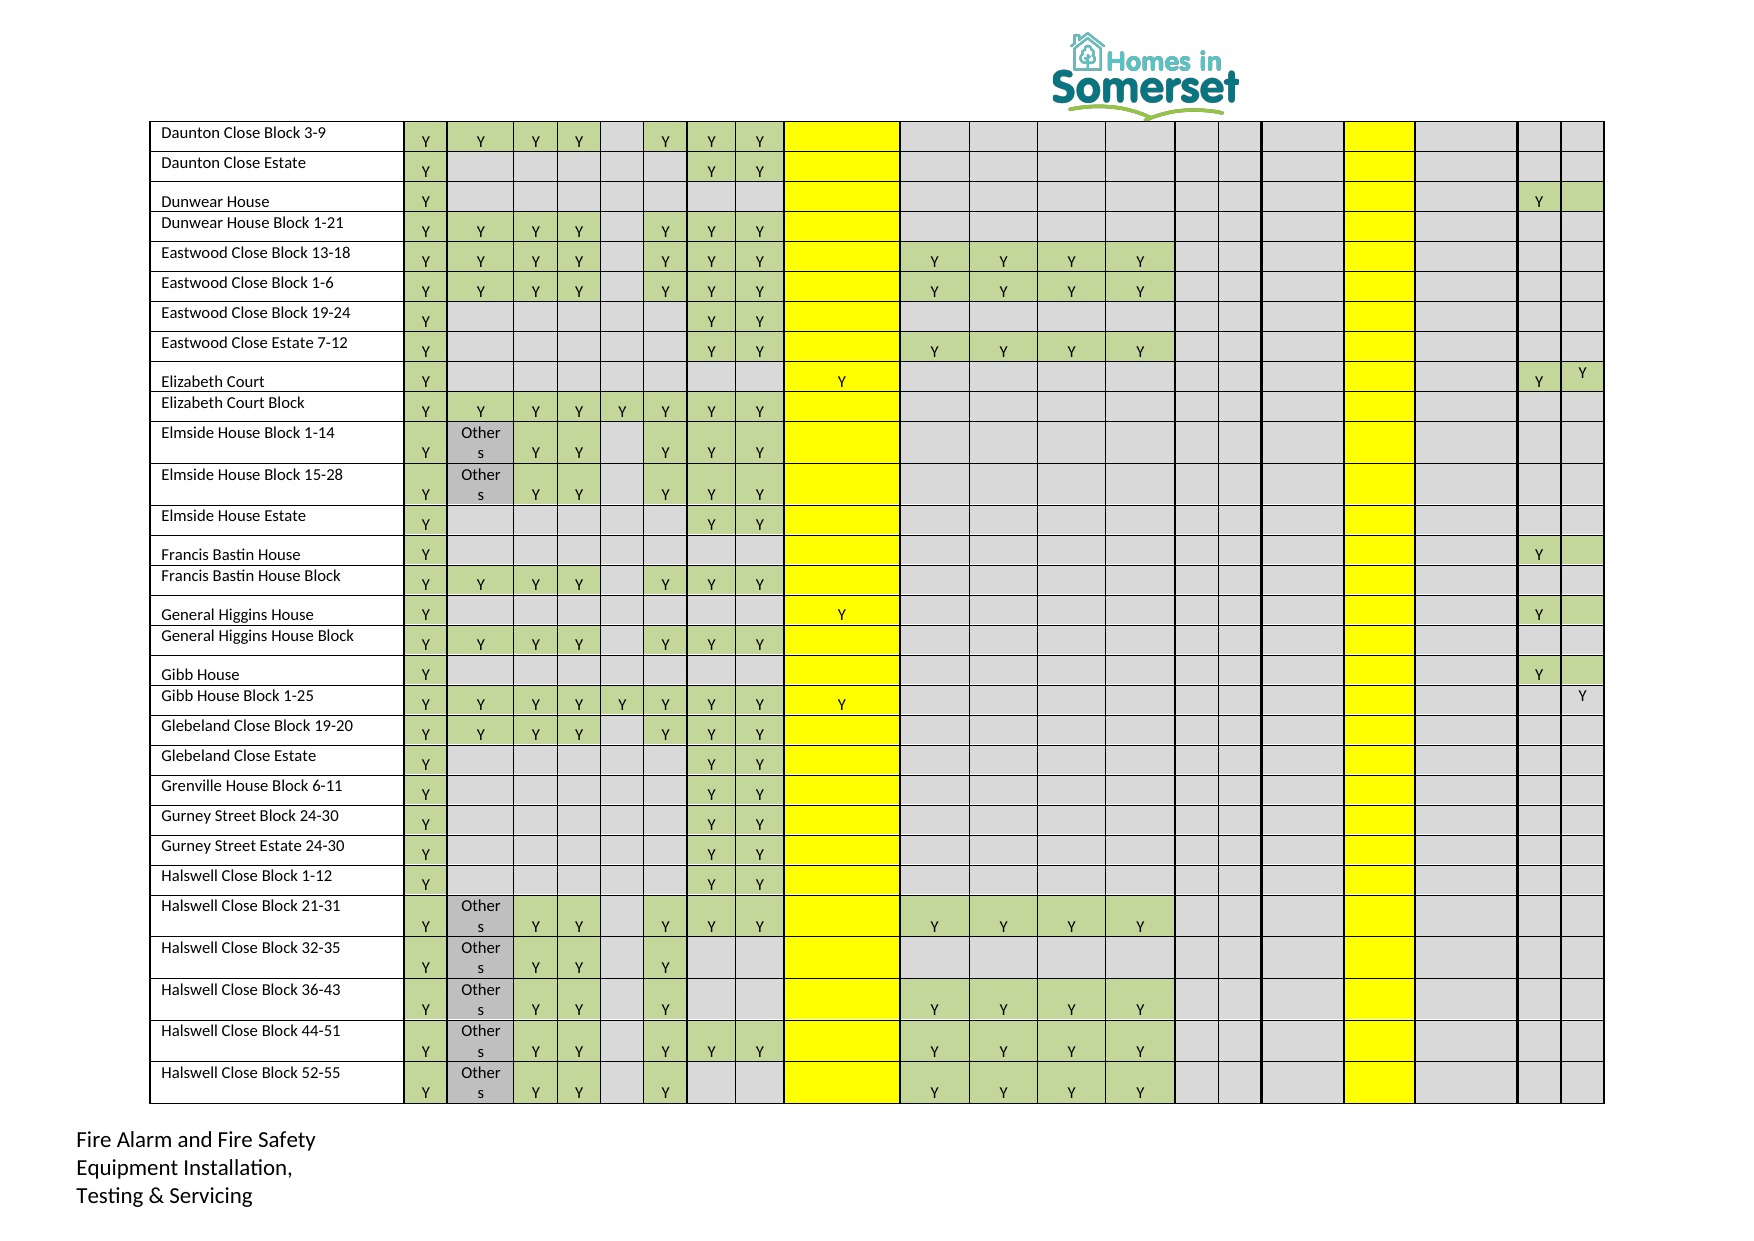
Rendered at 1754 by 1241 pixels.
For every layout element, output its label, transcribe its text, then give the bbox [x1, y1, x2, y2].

table_cell [1176, 566, 1218, 594]
table_cell [1263, 716, 1343, 744]
table_cell [1219, 1062, 1260, 1103]
table_cell [901, 866, 969, 894]
table_cell Daunton Close Estate [151, 152, 403, 181]
table_cell [785, 836, 899, 864]
table_cell [1562, 302, 1603, 331]
table_cell [970, 746, 1037, 774]
table_cell [901, 506, 969, 534]
table_cell Y [736, 686, 783, 714]
table_cell [644, 866, 686, 894]
table_cell Y [785, 596, 899, 624]
table_cell Y [736, 896, 783, 936]
table_cell [1176, 866, 1218, 894]
table_cell [785, 242, 899, 271]
table_cell [1562, 464, 1603, 504]
table_cell [1106, 566, 1174, 594]
table_cell [1176, 836, 1218, 864]
table_cell [1519, 979, 1560, 1019]
table_cell [558, 506, 600, 534]
table_cell [1176, 596, 1218, 624]
table_cell Others [448, 464, 513, 504]
table_cell [601, 122, 643, 151]
table_cell [736, 182, 783, 211]
table_cell Y [405, 506, 446, 534]
table_cell [901, 776, 969, 804]
table_cell [1416, 152, 1516, 181]
table_cell Y [901, 1062, 969, 1103]
table_cell Others [448, 896, 513, 936]
table_cell [1038, 656, 1105, 684]
table_cell [785, 626, 899, 654]
table_cell [601, 836, 643, 864]
table_cell [1416, 896, 1516, 936]
table_cell [1219, 332, 1260, 361]
table_cell [1519, 122, 1560, 151]
table_cell Y [448, 392, 513, 421]
table_cell [1519, 746, 1560, 774]
table_cell [1038, 596, 1105, 624]
table_cell [558, 656, 600, 684]
table_cell Y [558, 422, 600, 463]
table_cell Y [644, 716, 686, 744]
table_cell [1219, 937, 1260, 978]
table_cell [514, 656, 557, 684]
table_cell [1562, 1021, 1603, 1061]
table_cell [901, 716, 969, 744]
table_cell [785, 937, 899, 978]
table_cell [1345, 566, 1414, 594]
table_cell [1038, 182, 1105, 211]
table_cell [601, 1062, 643, 1103]
table_cell [1219, 1021, 1260, 1061]
table_cell Y [688, 806, 735, 834]
table_cell [601, 182, 643, 211]
table_cell Y [601, 392, 643, 421]
table_cell [1562, 506, 1603, 534]
table_cell Y [688, 896, 735, 936]
table_cell Y [901, 242, 969, 271]
table_cell [1562, 836, 1603, 864]
table_cell Y [558, 212, 600, 241]
table_cell [1263, 122, 1343, 151]
table_cell [785, 302, 899, 331]
table_cell [514, 536, 557, 564]
table_cell [1562, 937, 1603, 978]
table_cell Y [405, 776, 446, 804]
table_cell [1176, 182, 1218, 211]
table_cell Y [558, 122, 600, 151]
table_cell [736, 362, 783, 391]
table_cell Y [405, 656, 446, 684]
table_cell [1519, 686, 1560, 714]
table_cell [448, 152, 513, 181]
table_cell [1416, 866, 1516, 894]
table_cell Francis Bastin House Block [151, 566, 403, 594]
table_cell Gibb House Block 1-25 [151, 686, 403, 714]
table_cell Daunton Close Block 3-9 [151, 122, 403, 151]
table_cell Y [688, 686, 735, 714]
table_cell [1106, 716, 1174, 744]
table_cell Y [688, 332, 735, 361]
table_cell [448, 806, 513, 834]
table_cell [558, 152, 600, 181]
table_cell [901, 536, 969, 564]
table_cell [1038, 806, 1105, 834]
table_cell [1263, 422, 1343, 463]
table_cell Y [644, 979, 686, 1019]
table_cell [688, 656, 735, 684]
table_cell [1416, 776, 1516, 804]
table_cell [1219, 866, 1260, 894]
table_cell [601, 332, 643, 361]
table_cell [1416, 242, 1516, 271]
table_cell Y [405, 716, 446, 744]
table_cell Y [644, 626, 686, 654]
table_cell Y [970, 272, 1037, 301]
table_cell [1106, 302, 1174, 331]
table_cell Halswell Close Block 1-12 [151, 866, 403, 894]
table_cell [514, 746, 557, 774]
table_cell [644, 362, 686, 391]
table_cell Y [405, 182, 446, 211]
table_cell [601, 746, 643, 774]
table_cell Y [405, 536, 446, 564]
table_cell [1219, 302, 1260, 331]
table_cell [448, 776, 513, 804]
table_cell [1562, 776, 1603, 804]
table_cell [1345, 626, 1414, 654]
table_cell [1219, 464, 1260, 504]
table_cell [558, 596, 600, 624]
table_cell [1562, 746, 1603, 774]
table_cell [970, 656, 1037, 684]
table_cell Y [688, 392, 735, 421]
table_cell [970, 776, 1037, 804]
table_cell [1562, 392, 1603, 421]
table_cell Y [405, 152, 446, 181]
table_cell [785, 566, 899, 594]
table_cell Y [688, 866, 735, 894]
table_cell [1038, 937, 1105, 978]
table_cell [970, 464, 1037, 504]
table_cell [1106, 596, 1174, 624]
table_cell Y [514, 686, 557, 714]
table_cell [1519, 716, 1560, 744]
table_cell [558, 302, 600, 331]
table_cell [558, 182, 600, 211]
table_cell [1519, 464, 1560, 504]
table_cell [514, 506, 557, 534]
table_cell [601, 242, 643, 271]
table_cell [601, 566, 643, 594]
table_cell [1176, 746, 1218, 774]
table_cell Y [970, 242, 1037, 271]
table_cell Y [448, 122, 513, 151]
table_cell Y [644, 566, 686, 594]
table_cell Y [688, 836, 735, 864]
table_cell Y [514, 896, 557, 936]
picture [1052, 32, 1239, 121]
table_cell [1345, 122, 1414, 151]
table_cell [1562, 596, 1603, 624]
table_cell Y [514, 122, 557, 151]
table_cell [1519, 776, 1560, 804]
table_cell [736, 979, 783, 1019]
table_cell Y [1106, 332, 1174, 361]
table_cell Y [736, 866, 783, 894]
table_cell [1219, 716, 1260, 744]
table_cell [785, 422, 899, 463]
table_cell [1263, 937, 1343, 978]
table_cell [970, 362, 1037, 391]
table_cell [1176, 1062, 1218, 1103]
table_cell [1263, 212, 1343, 241]
table_cell [601, 536, 643, 564]
table_cell [1519, 866, 1560, 894]
table_cell [1038, 746, 1105, 774]
table_cell Halswell Close Block 32-35 [151, 937, 403, 978]
table_cell Y [558, 626, 600, 654]
table_cell [1345, 536, 1414, 564]
table_cell Halswell Close Block 52-55 [151, 1062, 403, 1103]
table_cell [1345, 302, 1414, 331]
table_cell Y [1038, 332, 1105, 361]
table_cell Y [688, 506, 735, 534]
table_cell [1562, 806, 1603, 834]
table_cell [901, 362, 969, 391]
table_cell [1562, 1062, 1603, 1103]
table_cell [1176, 392, 1218, 421]
table_cell [1219, 566, 1260, 594]
table_cell Y [448, 626, 513, 654]
table_cell [1106, 212, 1174, 241]
table_cell Y [1106, 272, 1174, 301]
table_cell [1106, 836, 1174, 864]
table_cell [785, 506, 899, 534]
table_cell [1519, 506, 1560, 534]
table_cell [601, 596, 643, 624]
table_cell [1519, 242, 1560, 271]
table_cell Glebeland Close Estate [151, 746, 403, 774]
table_cell Y [644, 242, 686, 271]
table_cell Y [405, 212, 446, 241]
table_cell [785, 392, 899, 421]
table_cell [1345, 362, 1414, 391]
table_cell [1106, 686, 1174, 714]
table_cell Y [736, 422, 783, 463]
table_cell Y [405, 1062, 446, 1103]
table_cell [785, 716, 899, 744]
table_cell [1176, 506, 1218, 534]
table_cell Y [901, 332, 969, 361]
table_cell [1219, 686, 1260, 714]
table_cell Y [736, 272, 783, 301]
table_cell [1416, 182, 1516, 211]
table_cell [1416, 392, 1516, 421]
table_cell Y [514, 1062, 557, 1103]
table_cell [1519, 566, 1560, 594]
table_cell [688, 536, 735, 564]
table_cell Y [1562, 362, 1603, 391]
table_cell Y [558, 392, 600, 421]
table_cell [1106, 152, 1174, 181]
table_cell [736, 536, 783, 564]
table_cell [901, 566, 969, 594]
table_cell [1263, 464, 1343, 504]
table_cell [970, 836, 1037, 864]
table_cell [1345, 776, 1414, 804]
table_cell [601, 896, 643, 936]
table_cell Y [405, 122, 446, 151]
table_cell [1519, 422, 1560, 463]
table_cell [1562, 866, 1603, 894]
table_cell [1219, 626, 1260, 654]
table_cell Y [644, 464, 686, 504]
table_cell [514, 182, 557, 211]
table_cell Y [558, 937, 600, 978]
table_cell [514, 302, 557, 331]
table_cell [901, 464, 969, 504]
table_cell [1416, 122, 1516, 151]
table_cell [1519, 806, 1560, 834]
table_cell [1219, 596, 1260, 624]
table_cell [1519, 937, 1560, 978]
table_cell [970, 566, 1037, 594]
table_cell Y [405, 302, 446, 331]
table_cell [1345, 716, 1414, 744]
table_cell [785, 866, 899, 894]
table_cell [901, 302, 969, 331]
table_cell [1263, 979, 1343, 1019]
table_cell Y [688, 242, 735, 271]
table_cell [1345, 836, 1414, 864]
table_cell [688, 937, 735, 978]
table_cell [1345, 272, 1414, 301]
table_cell [1345, 1062, 1414, 1103]
table_cell [1263, 302, 1343, 331]
table_cell Y [1519, 362, 1560, 391]
table_cell [970, 182, 1037, 211]
table_cell [901, 746, 969, 774]
table_cell [901, 392, 969, 421]
table_cell Y [688, 566, 735, 594]
table_cell [1562, 182, 1603, 211]
table_cell [1263, 506, 1343, 534]
table_cell [1416, 716, 1516, 744]
table_cell [1562, 716, 1603, 744]
table_cell Y [644, 272, 686, 301]
table_cell [1416, 626, 1516, 654]
table_cell [601, 464, 643, 504]
table_cell [736, 1062, 783, 1103]
table_cell [1263, 1021, 1343, 1061]
table_cell [1176, 806, 1218, 834]
table_cell [1345, 242, 1414, 271]
table_cell Y [405, 1021, 446, 1061]
table_cell [1038, 212, 1105, 241]
table_cell Y [405, 242, 446, 271]
table_cell Y [736, 716, 783, 744]
table_cell [901, 152, 969, 181]
table_cell [1038, 866, 1105, 894]
table_cell [1176, 464, 1218, 504]
table_cell Y [514, 626, 557, 654]
table_cell [688, 182, 735, 211]
table_cell [1519, 1062, 1560, 1103]
table_cell [1416, 656, 1516, 684]
table_cell [514, 806, 557, 834]
table_cell Y [1519, 536, 1560, 564]
table_cell Dunwear House Block 1-21 [151, 212, 403, 241]
table_cell [1345, 686, 1414, 714]
table_cell [1038, 776, 1105, 804]
table_cell [514, 776, 557, 804]
table_cell Y [901, 896, 969, 936]
table_cell [1106, 392, 1174, 421]
table_cell [1345, 1021, 1414, 1061]
table_cell Y [644, 392, 686, 421]
table_cell [1345, 152, 1414, 181]
table_cell [1562, 122, 1603, 151]
table_cell [1038, 836, 1105, 864]
table_cell Y [558, 716, 600, 744]
table_cell [1416, 302, 1516, 331]
table_cell Y [736, 566, 783, 594]
table_cell [1345, 332, 1414, 361]
table_cell [970, 422, 1037, 463]
table_cell [970, 536, 1037, 564]
table_cell [1345, 422, 1414, 463]
table_cell [448, 302, 513, 331]
table_cell Y [688, 122, 735, 151]
table_cell [1219, 212, 1260, 241]
table_cell [1519, 212, 1560, 241]
table_cell Eastwood Close Estate 7-12 [151, 332, 403, 361]
table_cell Y [688, 422, 735, 463]
table_cell [1345, 182, 1414, 211]
table_cell [1106, 626, 1174, 654]
table_cell Elmside House Block 1-14 [151, 422, 403, 463]
table_cell [601, 422, 643, 463]
table_cell Y [644, 422, 686, 463]
table_cell Y [405, 566, 446, 594]
table_cell [1038, 506, 1105, 534]
table_cell Y [688, 716, 735, 744]
table_cell Y [405, 806, 446, 834]
table_cell Y [688, 302, 735, 331]
table_cell Eastwood Close Block 19-24 [151, 302, 403, 331]
table_cell [1263, 836, 1343, 864]
table_cell Y [644, 896, 686, 936]
table_cell Y [736, 242, 783, 271]
table_cell [601, 302, 643, 331]
table_cell [1345, 596, 1414, 624]
table_cell [901, 422, 969, 463]
table_cell Y [1038, 979, 1105, 1019]
table_cell [1562, 152, 1603, 181]
table_cell Y [405, 422, 446, 463]
table_cell Y [688, 626, 735, 654]
table_cell [1416, 836, 1516, 864]
table_cell Y [901, 1021, 969, 1061]
table_cell [970, 937, 1037, 978]
table_cell [1416, 536, 1516, 564]
table_cell [1038, 362, 1105, 391]
table_cell [785, 1062, 899, 1103]
table_cell [1562, 272, 1603, 301]
table_cell [1345, 896, 1414, 936]
table_cell [1176, 937, 1218, 978]
table_cell [1263, 332, 1343, 361]
table_cell [558, 806, 600, 834]
table_cell Y [736, 836, 783, 864]
table_cell [970, 122, 1037, 151]
table_cell [558, 536, 600, 564]
table_cell [785, 152, 899, 181]
table_cell [601, 806, 643, 834]
table_cell [970, 866, 1037, 894]
table_cell Y [1038, 1062, 1105, 1103]
table_cell Elizabeth Court Block [151, 392, 403, 421]
table_cell [1263, 242, 1343, 271]
table_cell [901, 626, 969, 654]
table_cell [514, 362, 557, 391]
table_cell [901, 836, 969, 864]
table_cell [785, 332, 899, 361]
table_cell [970, 716, 1037, 744]
table_cell [1345, 806, 1414, 834]
table_cell [1176, 422, 1218, 463]
table_cell [1176, 536, 1218, 564]
table_cell [785, 122, 899, 151]
table_cell [901, 596, 969, 624]
table_cell [1219, 362, 1260, 391]
table_cell [1106, 806, 1174, 834]
table_cell Y [901, 979, 969, 1019]
table_cell Y [644, 1021, 686, 1061]
table_cell [1562, 979, 1603, 1019]
table_cell [448, 866, 513, 894]
table_cell Y [558, 1021, 600, 1061]
table_cell Y [448, 242, 513, 271]
table_cell [1562, 896, 1603, 936]
table_cell Y [558, 686, 600, 714]
table_cell [1038, 152, 1105, 181]
table_cell Y [558, 272, 600, 301]
table_cell [1416, 464, 1516, 504]
table_cell Y [1038, 896, 1105, 936]
table_cell [1106, 746, 1174, 774]
table_cell Y [736, 506, 783, 534]
table_cell Y [405, 392, 446, 421]
table_cell Others [448, 1021, 513, 1061]
table_cell [1176, 626, 1218, 654]
table_cell Y [405, 686, 446, 714]
table_cell [1416, 212, 1516, 241]
table_cell [1519, 1021, 1560, 1061]
table_cell Y [785, 362, 899, 391]
table_cell [1219, 506, 1260, 534]
table_cell [1519, 272, 1560, 301]
table_cell Y [644, 686, 686, 714]
table_cell [970, 302, 1037, 331]
table_cell Y [1038, 272, 1105, 301]
table_cell [1176, 152, 1218, 181]
table_cell [1038, 536, 1105, 564]
table_cell [448, 836, 513, 864]
table_cell Y [514, 272, 557, 301]
table_cell [558, 866, 600, 894]
table_cell [1519, 896, 1560, 936]
table_cell [601, 626, 643, 654]
table_cell [558, 362, 600, 391]
table_cell Y [405, 596, 446, 624]
table_cell [785, 656, 899, 684]
table_cell [1263, 806, 1343, 834]
table_cell [1106, 464, 1174, 504]
table_cell [514, 866, 557, 894]
table_cell Y [514, 212, 557, 241]
table_cell [1562, 536, 1603, 564]
table_cell Y [514, 1021, 557, 1061]
table_cell [1519, 152, 1560, 181]
table_cell [644, 152, 686, 181]
table_cell Y [970, 1062, 1037, 1103]
table_cell [1219, 152, 1260, 181]
table_cell Y [644, 937, 686, 978]
table_cell [1219, 536, 1260, 564]
table_cell Y [736, 392, 783, 421]
table_cell Y [405, 464, 446, 504]
table_cell [1263, 272, 1343, 301]
table_cell Francis Bastin House [151, 536, 403, 564]
table_cell [1562, 566, 1603, 594]
table_cell [644, 302, 686, 331]
table_cell [1038, 302, 1105, 331]
table_cell [1345, 866, 1414, 894]
table_cell [1176, 896, 1218, 936]
table_cell Y [1038, 1021, 1105, 1061]
table_cell [1519, 392, 1560, 421]
table_cell [514, 596, 557, 624]
table_cell Y [514, 422, 557, 463]
table_cell Y [688, 464, 735, 504]
table_cell Y [448, 272, 513, 301]
table_cell Others [448, 979, 513, 1019]
table_cell [514, 836, 557, 864]
table_cell [601, 506, 643, 534]
table_cell [601, 716, 643, 744]
table_cell Y [970, 332, 1037, 361]
table_cell [1219, 776, 1260, 804]
table_cell [785, 464, 899, 504]
table_cell Y [558, 896, 600, 936]
table_cell Y [514, 937, 557, 978]
table_cell Y [558, 1062, 600, 1103]
table_cell [1562, 626, 1603, 654]
table_cell [970, 212, 1037, 241]
table_cell Y [736, 776, 783, 804]
table_cell [901, 656, 969, 684]
table_cell Y [405, 746, 446, 774]
table_cell [1176, 686, 1218, 714]
table_cell [1176, 362, 1218, 391]
table_cell [1219, 896, 1260, 936]
table_cell Y [688, 152, 735, 181]
table_cell [1219, 656, 1260, 684]
table_cell [1176, 1021, 1218, 1061]
table_cell [1416, 332, 1516, 361]
table_cell Y [1519, 182, 1560, 211]
table_cell Dunwear House [151, 182, 403, 211]
table_cell [448, 596, 513, 624]
table_cell Eastwood Close Block 13-18 [151, 242, 403, 271]
table_cell [1219, 182, 1260, 211]
table_cell Glebeland Close Block 19-20 [151, 716, 403, 744]
table_cell [1106, 656, 1174, 684]
table_cell [785, 806, 899, 834]
table_cell Elizabeth Court [151, 362, 403, 391]
table_cell [1038, 422, 1105, 463]
table_cell [448, 182, 513, 211]
table_cell [644, 182, 686, 211]
table_cell [1263, 686, 1343, 714]
table_cell Y [1106, 1062, 1174, 1103]
table_cell [1263, 656, 1343, 684]
table_cell [785, 536, 899, 564]
table_cell [1416, 1062, 1516, 1103]
table_cell Y [1106, 242, 1174, 271]
table_cell Y [405, 979, 446, 1019]
table_cell Y [736, 152, 783, 181]
table_cell [601, 979, 643, 1019]
table_cell Y [448, 686, 513, 714]
table_cell Y [688, 212, 735, 241]
table_cell Y [558, 464, 600, 504]
table_cell Y [1106, 979, 1174, 1019]
table_cell [1106, 182, 1174, 211]
table_cell [1219, 836, 1260, 864]
table_cell [1416, 506, 1516, 534]
table_cell Y [736, 332, 783, 361]
table_cell [601, 362, 643, 391]
table_cell [601, 152, 643, 181]
table_cell [1416, 806, 1516, 834]
table_cell [1263, 392, 1343, 421]
table_cell [1219, 242, 1260, 271]
table_cell [1416, 362, 1516, 391]
table_cell [1345, 979, 1414, 1019]
table_cell [1176, 242, 1218, 271]
table_cell [558, 776, 600, 804]
table_cell Y [1038, 242, 1105, 271]
table_cell [448, 332, 513, 361]
table_cell Y [514, 464, 557, 504]
table_cell [901, 212, 969, 241]
table_cell [601, 776, 643, 804]
table_cell [1038, 392, 1105, 421]
table_cell [970, 596, 1037, 624]
table_cell General Higgins House [151, 596, 403, 624]
table_cell Y [970, 1021, 1037, 1061]
table_cell [1176, 122, 1218, 151]
table_cell Y [736, 464, 783, 504]
table_cell [1416, 1021, 1516, 1061]
table_cell [514, 152, 557, 181]
table_cell Y [1106, 1021, 1174, 1061]
table_cell Y [514, 242, 557, 271]
table_cell [1106, 536, 1174, 564]
table_cell [601, 656, 643, 684]
table_cell Y [558, 979, 600, 1019]
table_cell [1106, 776, 1174, 804]
table_cell Y [405, 332, 446, 361]
table_cell [448, 506, 513, 534]
table_cell [1416, 422, 1516, 463]
table_cell Y [514, 566, 557, 594]
table_cell [1219, 122, 1260, 151]
table_cell Y [688, 272, 735, 301]
table_cell [785, 979, 899, 1019]
table_cell Y [514, 979, 557, 1019]
table_cell Y [514, 392, 557, 421]
table_cell [1263, 182, 1343, 211]
table_cell Elmside House Estate [151, 506, 403, 534]
table_cell Y [558, 242, 600, 271]
table_cell Grenville House Block 6-11 [151, 776, 403, 804]
table_cell Y [601, 686, 643, 714]
table_cell Y [1562, 686, 1603, 714]
table_cell [1416, 979, 1516, 1019]
table_cell [448, 536, 513, 564]
table_cell [736, 937, 783, 978]
table_cell Y [514, 716, 557, 744]
table_cell [1176, 716, 1218, 744]
table_cell [601, 937, 643, 978]
table_cell [1038, 626, 1105, 654]
table_cell Y [405, 362, 446, 391]
table_cell Y [405, 272, 446, 301]
table_cell Others [448, 1062, 513, 1103]
table_cell [1416, 686, 1516, 714]
table_cell [1263, 776, 1343, 804]
table_cell [785, 896, 899, 936]
table_cell [1562, 332, 1603, 361]
table_cell [901, 182, 969, 211]
table_cell Y [405, 626, 446, 654]
table_cell Y [644, 1062, 686, 1103]
table_cell [644, 776, 686, 804]
table_cell [601, 866, 643, 894]
table_cell [688, 979, 735, 1019]
table_cell [1219, 422, 1260, 463]
table_cell [644, 806, 686, 834]
table_cell [1263, 866, 1343, 894]
table_cell [1219, 746, 1260, 774]
table_cell [1263, 1062, 1343, 1103]
table_cell Y [448, 212, 513, 241]
table_cell [1416, 937, 1516, 978]
table_cell [970, 506, 1037, 534]
table_cell [1345, 212, 1414, 241]
table_cell [901, 122, 969, 151]
table_cell [970, 152, 1037, 181]
table_cell [1038, 566, 1105, 594]
table_cell [901, 806, 969, 834]
table_cell [601, 272, 643, 301]
table_cell [1519, 332, 1560, 361]
table_cell [1416, 596, 1516, 624]
table_cell [1263, 626, 1343, 654]
table_cell [601, 212, 643, 241]
table_cell [1562, 656, 1603, 684]
table_cell [448, 746, 513, 774]
table_cell [1263, 566, 1343, 594]
table_cell [901, 937, 969, 978]
table_cell Y [1519, 596, 1560, 624]
table_cell [1219, 272, 1260, 301]
table_cell Y [736, 302, 783, 331]
table_cell [644, 506, 686, 534]
table_cell [1416, 272, 1516, 301]
table_cell [558, 836, 600, 864]
table_cell [644, 836, 686, 864]
table_cell [1219, 806, 1260, 834]
table_cell [1263, 896, 1343, 936]
table_cell Others [448, 422, 513, 463]
table_cell [1345, 746, 1414, 774]
table_cell [1345, 937, 1414, 978]
table_cell Y [688, 746, 735, 774]
table_cell Gurney Street Block 24-30 [151, 806, 403, 834]
table_cell Eastwood Close Block 1-6 [151, 272, 403, 301]
table_cell [644, 746, 686, 774]
table_cell Y [736, 1021, 783, 1061]
table_cell [644, 596, 686, 624]
table_cell [1038, 686, 1105, 714]
table_cell [1519, 626, 1560, 654]
table_cell Y [644, 212, 686, 241]
table_cell [1106, 506, 1174, 534]
table_cell [1416, 566, 1516, 594]
table_cell [1263, 746, 1343, 774]
table_cell [1345, 506, 1414, 534]
table_cell Y [901, 272, 969, 301]
table_cell [785, 212, 899, 241]
table_cell [785, 182, 899, 211]
table_cell [688, 1062, 735, 1103]
table_cell [1106, 422, 1174, 463]
table_cell Y [405, 937, 446, 978]
table_cell [970, 626, 1037, 654]
table_cell Y [405, 866, 446, 894]
table_cell Y [736, 626, 783, 654]
table_cell [1416, 746, 1516, 774]
table_cell [1263, 362, 1343, 391]
table_cell Y [736, 806, 783, 834]
table_cell Y [1106, 896, 1174, 936]
table_cell [1562, 242, 1603, 271]
table_cell [1519, 302, 1560, 331]
table_cell [644, 656, 686, 684]
table_cell Y [736, 746, 783, 774]
table_cell Halswell Close Block 21-31 [151, 896, 403, 936]
table_cell [1106, 937, 1174, 978]
table_cell [558, 332, 600, 361]
table_cell [688, 596, 735, 624]
table_cell [1176, 776, 1218, 804]
table_cell [514, 332, 557, 361]
table_cell [970, 806, 1037, 834]
table_cell [1106, 122, 1174, 151]
table_cell [1038, 122, 1105, 151]
table_cell [785, 746, 899, 774]
table_cell [736, 596, 783, 624]
table_cell [1263, 536, 1343, 564]
table_cell [1219, 392, 1260, 421]
table_cell Y [736, 212, 783, 241]
table_cell Others [448, 937, 513, 978]
table_cell [1263, 596, 1343, 624]
table_cell [1038, 716, 1105, 744]
table_cell General Higgins House Block [151, 626, 403, 654]
table_cell Y [448, 716, 513, 744]
table_cell Y [405, 836, 446, 864]
table_cell Y [558, 566, 600, 594]
table_cell [785, 272, 899, 301]
table_cell Y [736, 122, 783, 151]
table_cell [1176, 302, 1218, 331]
table_cell [901, 686, 969, 714]
table_cell [448, 362, 513, 391]
table_cell [1176, 212, 1218, 241]
table_cell [644, 536, 686, 564]
table_cell [1106, 866, 1174, 894]
table_cell Y [1519, 656, 1560, 684]
table_cell [1176, 272, 1218, 301]
table_cell Y [405, 896, 446, 936]
table_cell [1106, 362, 1174, 391]
table_cell Elmside House Block 15-28 [151, 464, 403, 504]
table_cell [644, 332, 686, 361]
table_cell [736, 656, 783, 684]
table_cell [1519, 836, 1560, 864]
table_cell [1345, 392, 1414, 421]
table_cell [1562, 212, 1603, 241]
table_cell [1562, 422, 1603, 463]
table_cell Gurney Street Estate 24-30 [151, 836, 403, 864]
table_cell [970, 392, 1037, 421]
table_cell [970, 686, 1037, 714]
table_cell [558, 746, 600, 774]
table_cell [448, 656, 513, 684]
table_cell [1038, 464, 1105, 504]
table_cell [1345, 464, 1414, 504]
table_cell [785, 1021, 899, 1061]
table_cell Y [688, 1021, 735, 1061]
table_cell [1176, 656, 1218, 684]
table_cell [601, 1021, 643, 1061]
table_cell [688, 362, 735, 391]
table_cell Halswell Close Block 36-43 [151, 979, 403, 1019]
table_cell Y [970, 896, 1037, 936]
table_cell [785, 776, 899, 804]
table_cell [1176, 979, 1218, 1019]
table_cell Y [785, 686, 899, 714]
table_cell Y [688, 776, 735, 804]
table_cell [1345, 656, 1414, 684]
table_cell Y [644, 122, 686, 151]
table_cell [1219, 979, 1260, 1019]
table_cell Halswell Close Block 44-51 [151, 1021, 403, 1061]
table_cell [1263, 152, 1343, 181]
table_cell [1176, 332, 1218, 361]
table_cell Gibb House [151, 656, 403, 684]
table_cell Y [970, 979, 1037, 1019]
